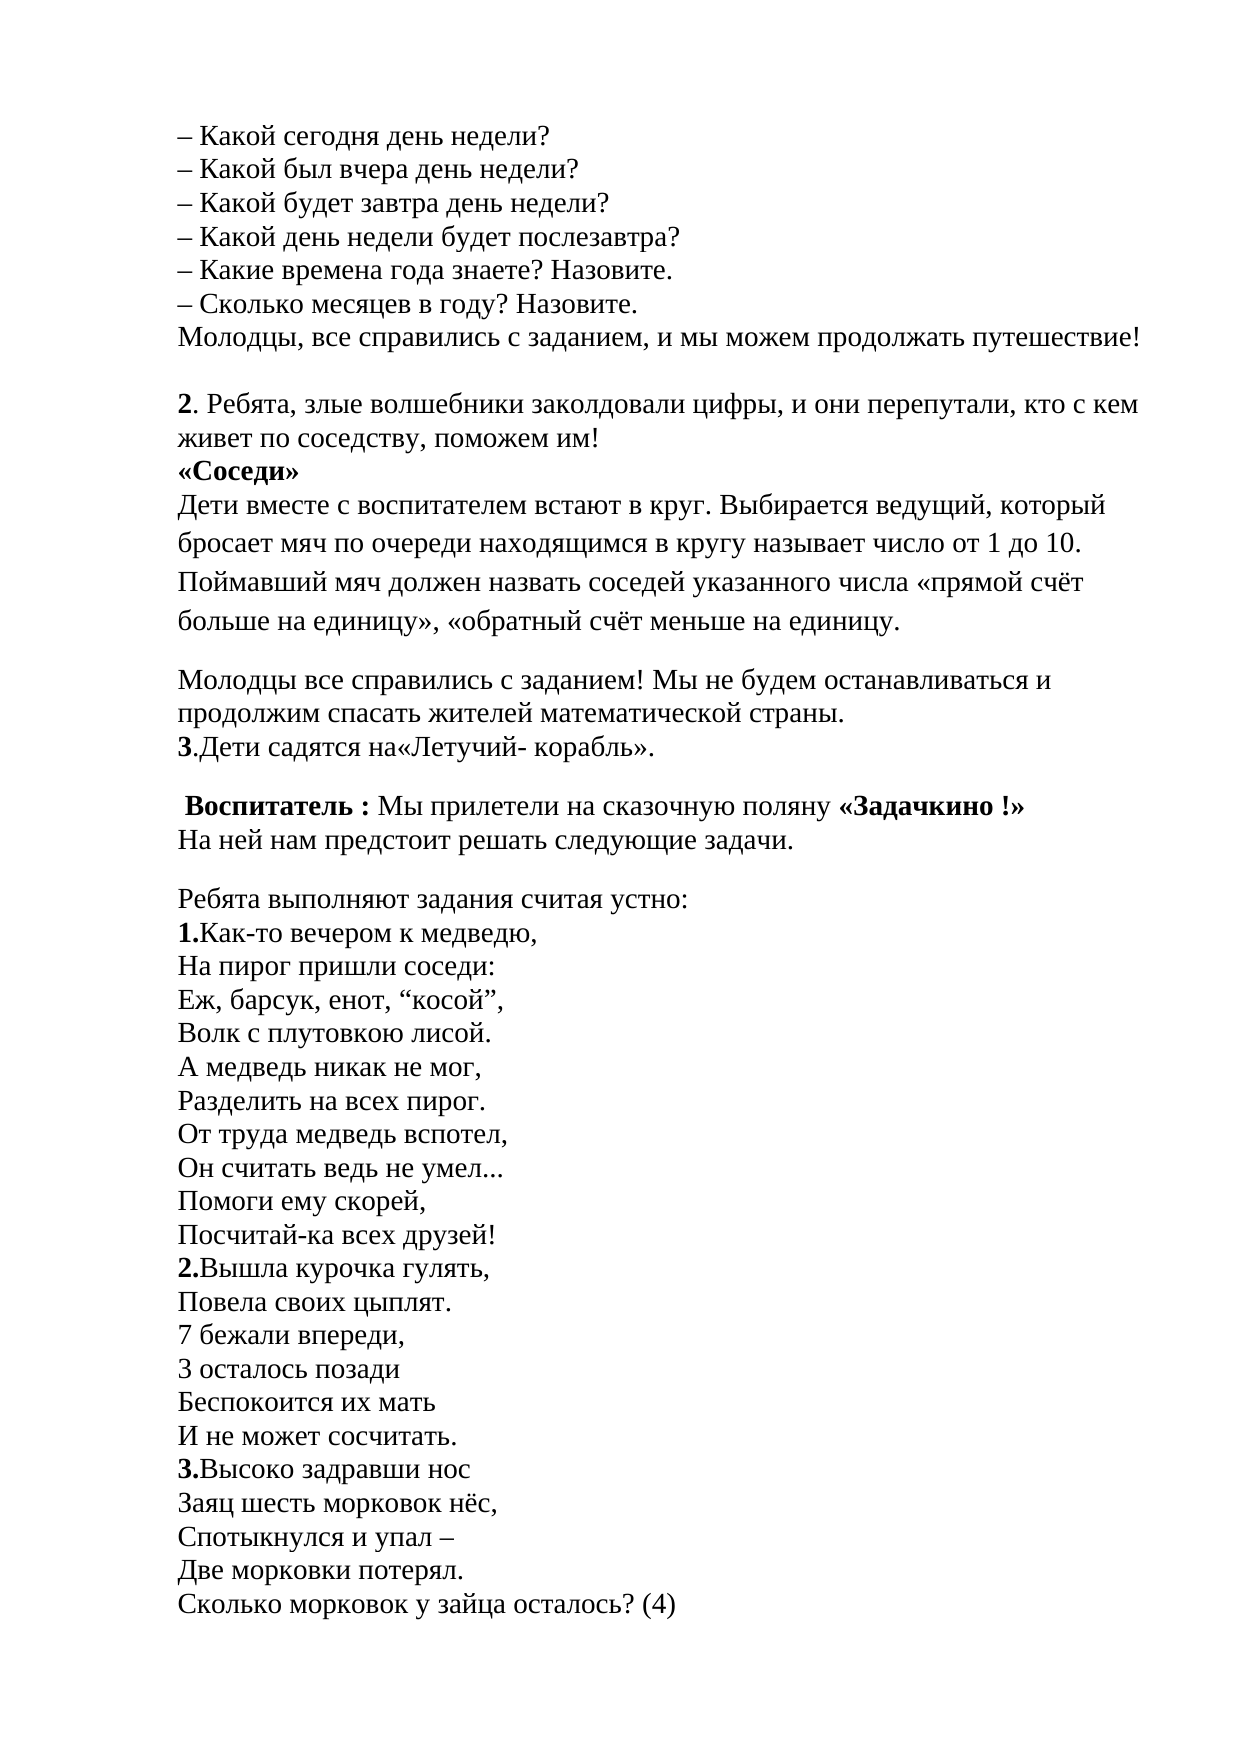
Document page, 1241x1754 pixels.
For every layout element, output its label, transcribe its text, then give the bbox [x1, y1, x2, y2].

text Дети вместе с воспитателем встают в круг. Выбирается ведущий, который бросает мяч по очереди находящимся в кругу называет число от 1 до 10. Поймавший мяч должен назвать соседей указанного числа «прямой счёт больше на единицу», «обратный счёт меньше на единицу. [177, 487, 1152, 636]
text 1.Как-то вечером к медведю, На пирог пришли соседи: Еж, барсук, енот, “косой”, Волк с плутовкою лисой. А медведь никак не мог, Разделить на всех пирог. От труда медведь вспотел, Он считать ведь не умел... Помоги ему скорей, Посчитай-ка всех друзей! [177, 915, 1152, 1250]
text Воспитатель : Мы прилетели на сказочную поляну «Задачкино !» [177, 788, 1152, 822]
text 3.Высоко задравши нос Заяц шесть морковок нёс, Спотыкнулся и упал – Две морковки потерял. Сколько морковок у зайца осталось? (4) [462, 1452, 1152, 1619]
text Молодцы все справились с заданием! Мы не будем останавливаться и продолжим спасать жителей математической страны. [177, 662, 1152, 729]
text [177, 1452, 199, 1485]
text 3.Дети садятся на«Летучий- корабль». [177, 729, 1152, 763]
text 2. Ребята, злые волшебники заколдовали цифры, и они перепутали, кто с кем живет по соседству, поможем им! [177, 386, 1152, 453]
text 2.Вышла курочка гулять, Повела своих цыплят. 7 бежали впереди, 3 осталось позади Беспокоится их мать И не может сосчитать. [177, 1250, 1152, 1452]
text Ребята выполняют задания считая устно: [177, 881, 1152, 915]
text «Соседи» [177, 453, 1152, 487]
text Молодцы, все справились с заданием, и мы можем продолжать путешествие! [177, 319, 1152, 353]
text На ней нам предстоит решать следующие задачи. [177, 822, 1152, 856]
text – Какой сегодня день недели? – Какой был вчера день недели? – Какой будет завтра день недели? – Какой день недели будет послезавтра? – Какие времена года знаете? Назовите. – Сколько месяцев в году? Назовите. [550, 118, 1152, 319]
